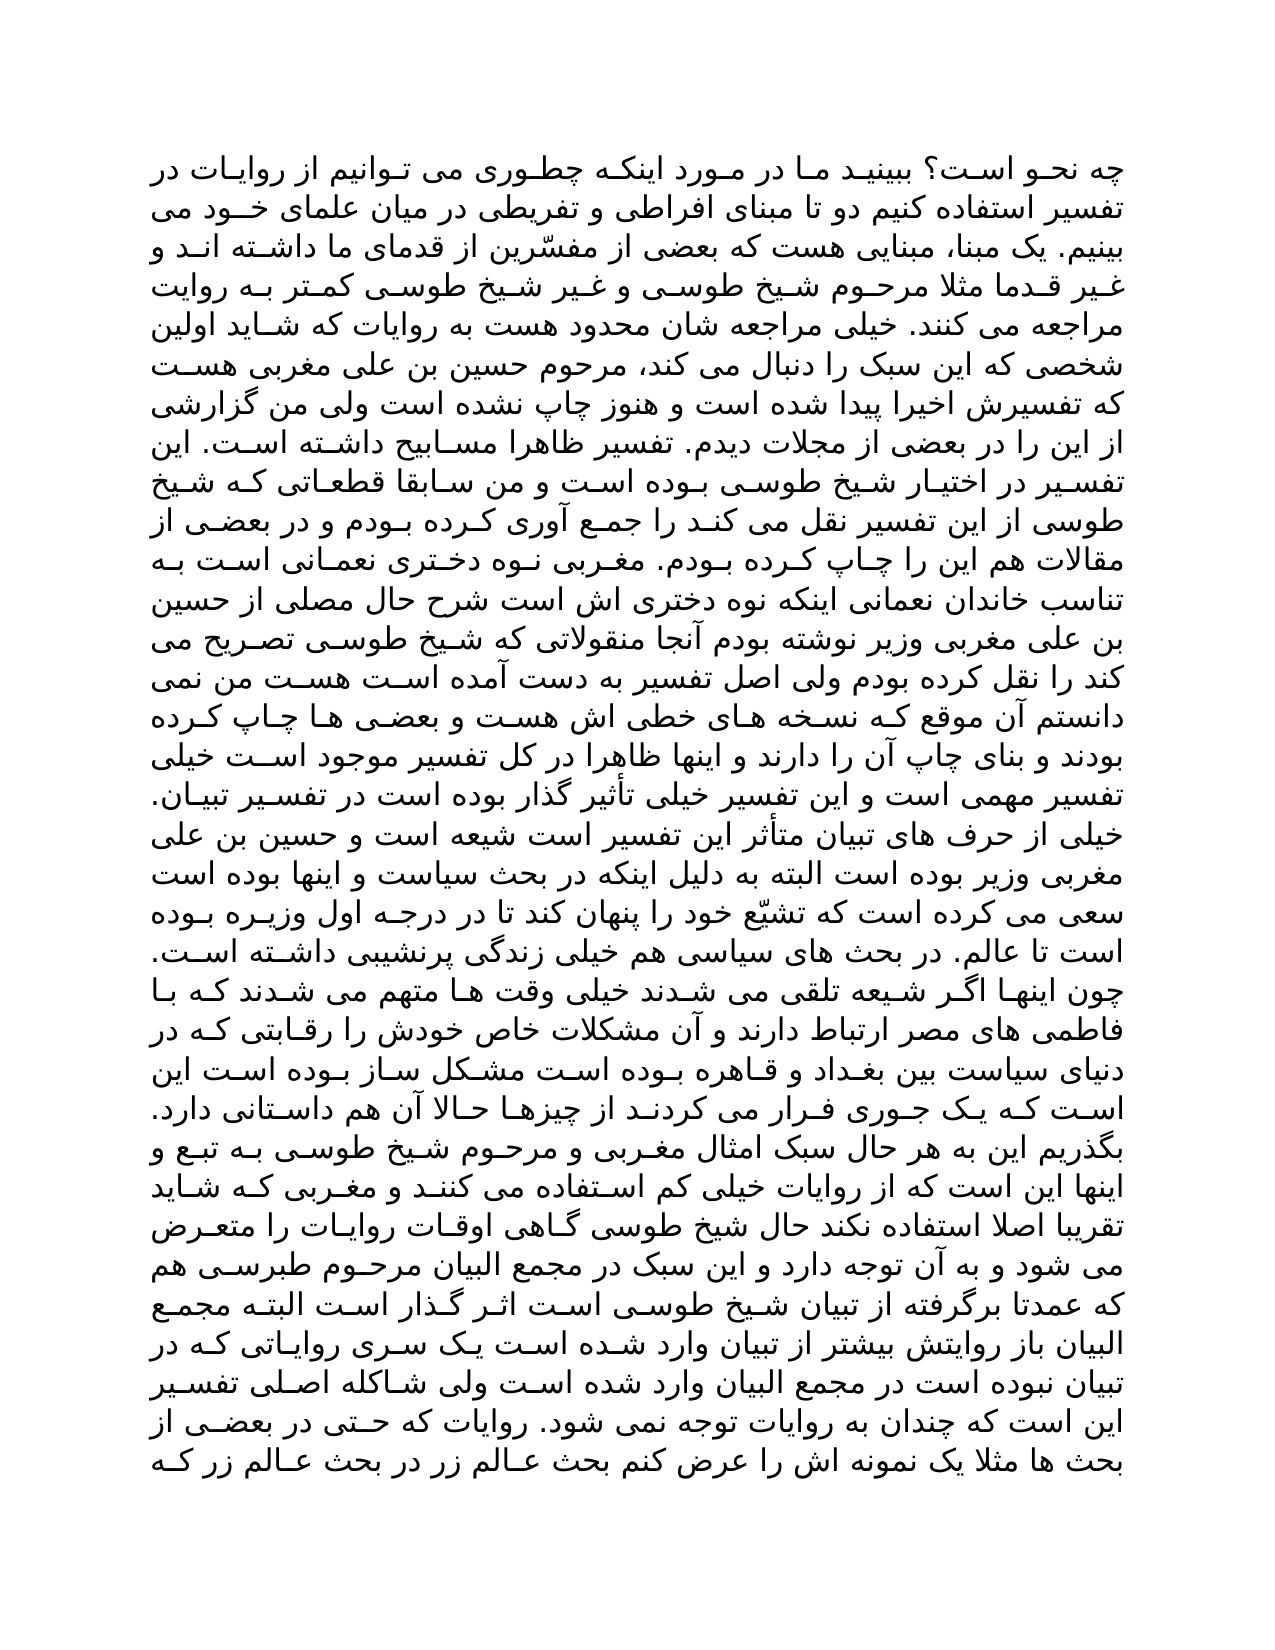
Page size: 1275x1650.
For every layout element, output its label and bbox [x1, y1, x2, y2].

text [150, 150, 1125, 1479]
